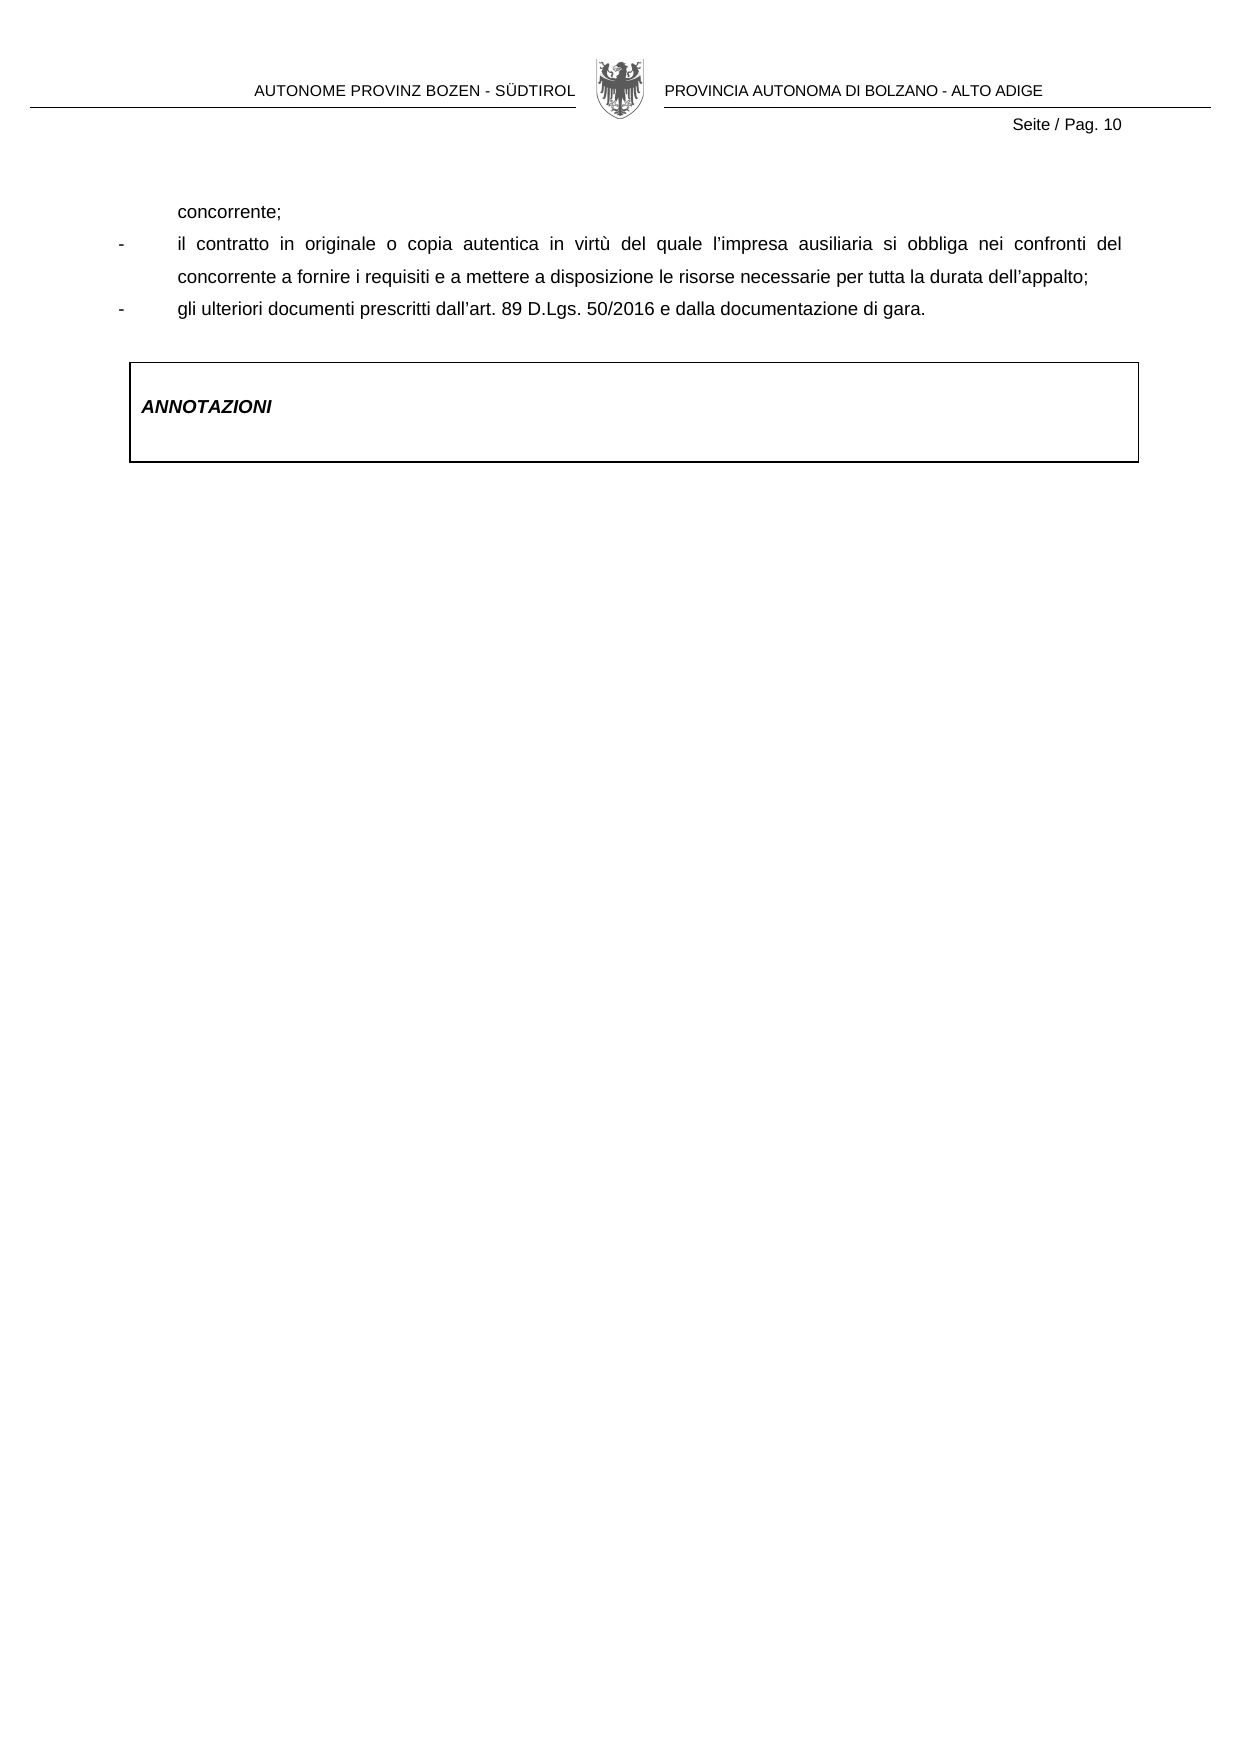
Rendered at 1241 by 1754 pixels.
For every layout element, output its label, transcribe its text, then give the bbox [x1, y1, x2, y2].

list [118, 201, 1122, 222]
table_header ANNOTAZIONI [131, 363, 1138, 461]
list il contratto in originale o copia autentica in virtù del quale l’impresa ausiliaria si obbliga nei confronti del concorrente a fornire i requisiti e a mettere a disposizione le risorse necessarie per tutta la durata dell’appalto; [118, 233, 1122, 287]
picture [596, 59, 644, 119]
list gli ulteriori documenti prescritti dall’art. 89 D.Lgs. 50/2016 e dalla documentazione di gara. [118, 298, 1122, 319]
